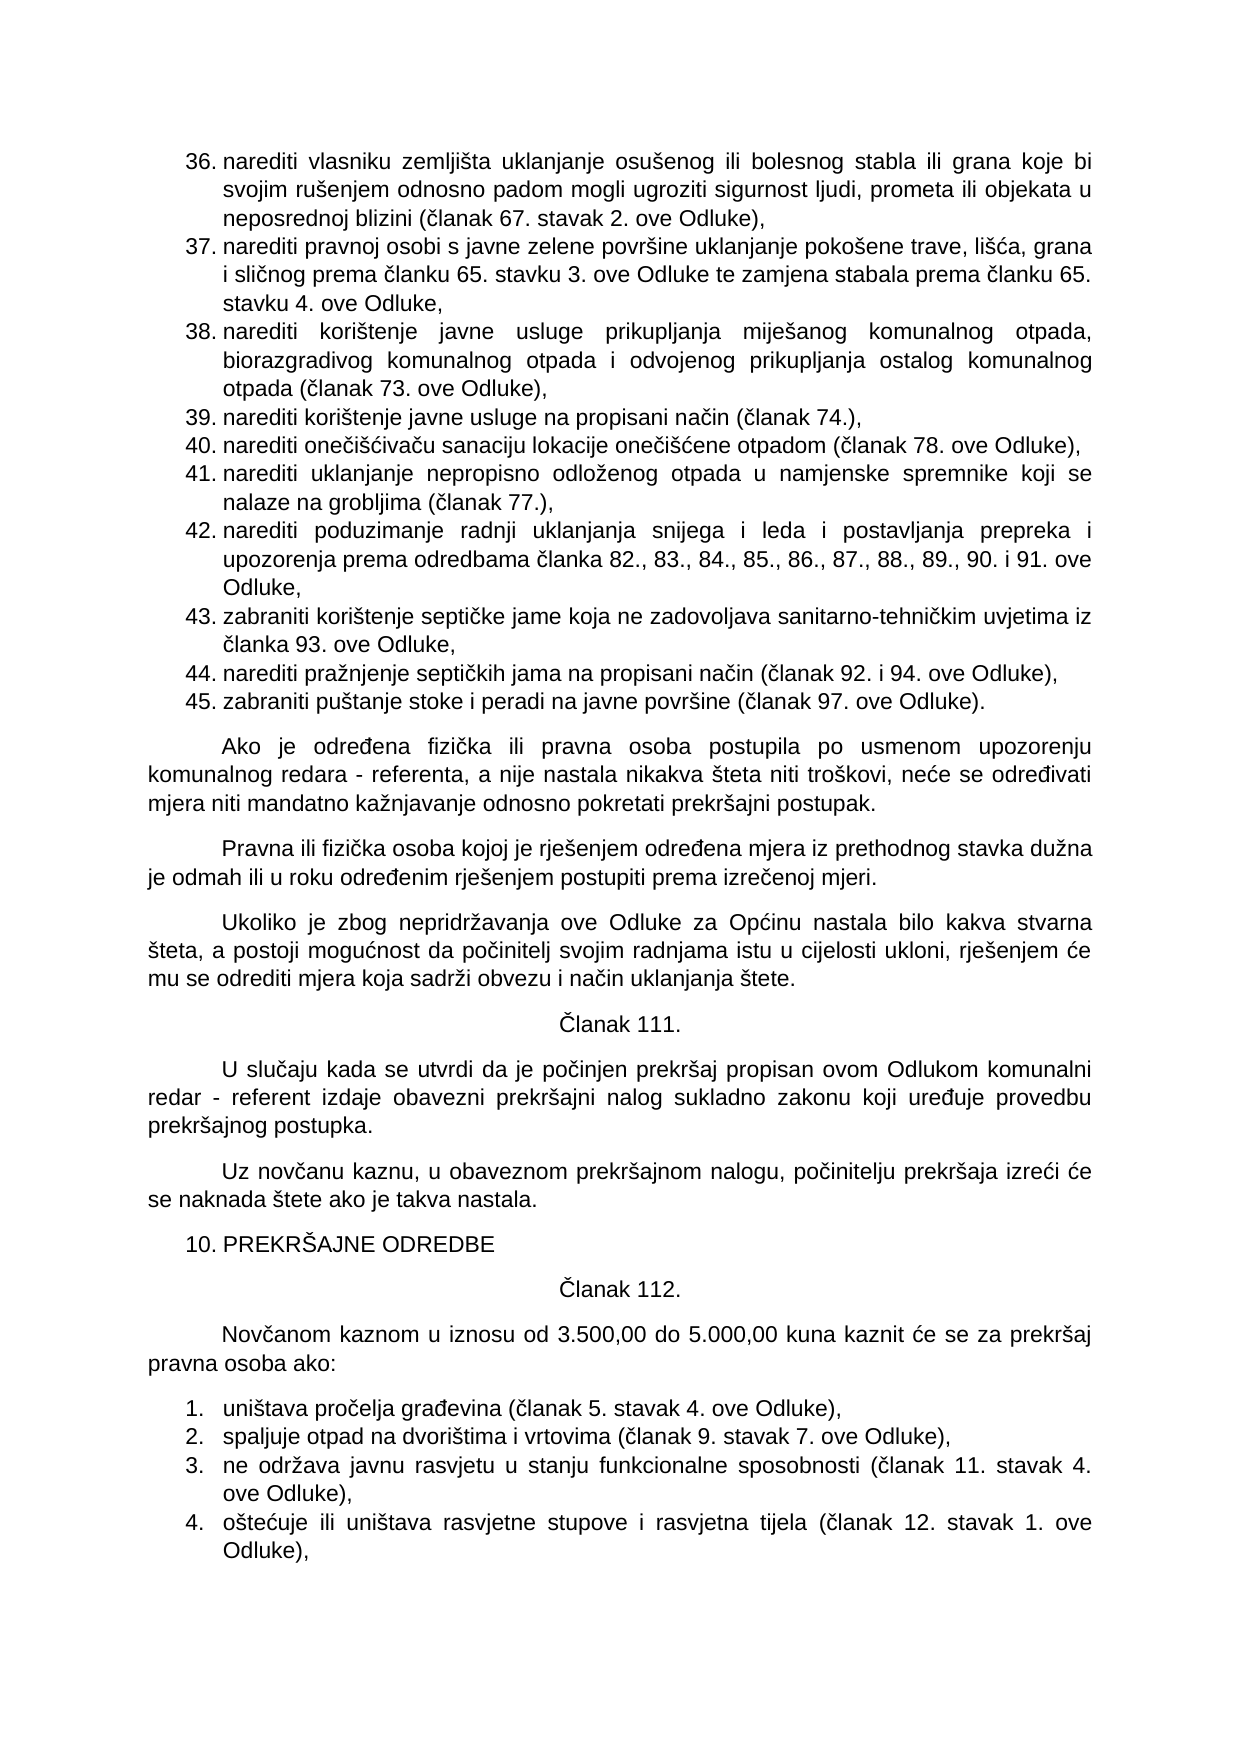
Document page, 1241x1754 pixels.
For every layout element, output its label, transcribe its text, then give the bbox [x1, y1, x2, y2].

list PREKRŠAJNE ODREDBE [185, 1231, 1093, 1257]
list uništava pročelja građevina (članak 5. stavak 4. ove Odluke), [185, 1395, 1093, 1421]
list zabraniti puštanje stoke i peradi na javne površine (članak 97. ove Odluke). [185, 688, 1093, 714]
text U slučaju kada se utvrdi da je počinjen prekršaj propisan ovom Odlukom komunalni redar - referent izdaje obavezni prekršajni nalog sukladno zakonu koji uređuje provedbu prekršajnog postupka. [148, 1056, 1093, 1139]
list zabraniti korištenje septičke jame koja ne zadovoljava sanitarno-tehničkim uvjetima iz članka 93. ove Odluke, [185, 603, 1093, 657]
text Novčanom kaznom u iznosu od 3.500,00 do 5.000,00 kuna kaznit će se za prekršaj pravna osoba ako: [148, 1321, 1093, 1376]
text Uz novčanu kaznu, u obaveznom prekršajnom nalogu, počinitelju prekršaja izreći će se naknada štete ako je takva nastala. [148, 1158, 1093, 1212]
list narediti poduzimanje radnji uklanjanja snijega i leda i postavljanja prepreka i upozorenja prema odredbama članka 82., 83., 84., 85., 86., 87., 88., 89., 90. i 91. ove Odluke, [185, 517, 1093, 601]
text Članak 111. [148, 1011, 1093, 1037]
list spaljuje otpad na dvorištima i vrtovima (članak 9. stavak 7. ove Odluke), [185, 1423, 1093, 1450]
text Pravna ili fizička osoba kojoj je rješenjem određena mjera iz prethodnog stavka dužna je odmah ili u roku određenim rješenjem postupiti prema izrečenoj mjeri. [148, 835, 1093, 890]
list narediti onečišćivaču sanaciju lokacije onečišćene otpadom (članak 78. ove Odluke), [185, 432, 1093, 458]
text Članak 112. [148, 1276, 1093, 1303]
text Ukoliko je zbog nepridržavanja ove Odluke za Općinu nastala bilo kakva stvarna šteta, a postoji mogućnost da počinitelj svojim radnjama istu u cijelosti ukloni, rješenjem će mu se odrediti mjera koja sadrži obvezu i način uklanjanja štete. [148, 908, 1093, 992]
list narediti pražnjenje septičkih jama na propisani način (članak 92. i 94. ove Odluke), [185, 659, 1093, 686]
text Ako je određena fizička ili pravna osoba postupila po usmenom upozorenju komunalnog redara - referenta, a nije nastala nikakva šteta niti troškovi, neće se određivati mjera niti mandatno kažnjavanje odnosno pokretati prekršajni postupak. [148, 733, 1093, 816]
list oštećuje ili uništava rasvjetne stupove i rasvjetna tijela (članak 12. stavak 1. ove Odluke), [185, 1509, 1093, 1563]
list ne održava javnu rasvjetu u stanju funkcionalne sposobnosti (članak 11. stavak 4. ove Odluke), [185, 1452, 1093, 1507]
list narediti uklanjanje nepropisno odloženog otpada u namjenske spremnike koji se nalaze na grobljima (članak 77.), [185, 460, 1093, 515]
list narediti pravnoj osobi s javne zelene površine uklanjanje pokošene trave, lišća, grana i sličnog prema članku 65. stavku 3. ove Odluke te zamjena stabala prema članku 65. stavku 4. ove Odluke, [185, 233, 1093, 316]
list narediti vlasniku zemljišta uklanjanje osušenog ili bolesnog stabla ili grana koje bi svojim rušenjem odnosno padom mogli ugroziti sigurnost ljudi, prometa ili objekata u neposrednoj blizini (članak 67. stavak 2. ove Odluke), [185, 148, 1093, 231]
list narediti korištenje javne usluge na propisani način (članak 74.), [185, 403, 1093, 430]
list narediti korištenje javne usluge prikupljanja miješanog komunalnog otpada, biorazgradivog komunalnog otpada i odvojenog prikupljanja ostalog komunalnog otpada (članak 73. ove Odluke), [185, 318, 1093, 401]
